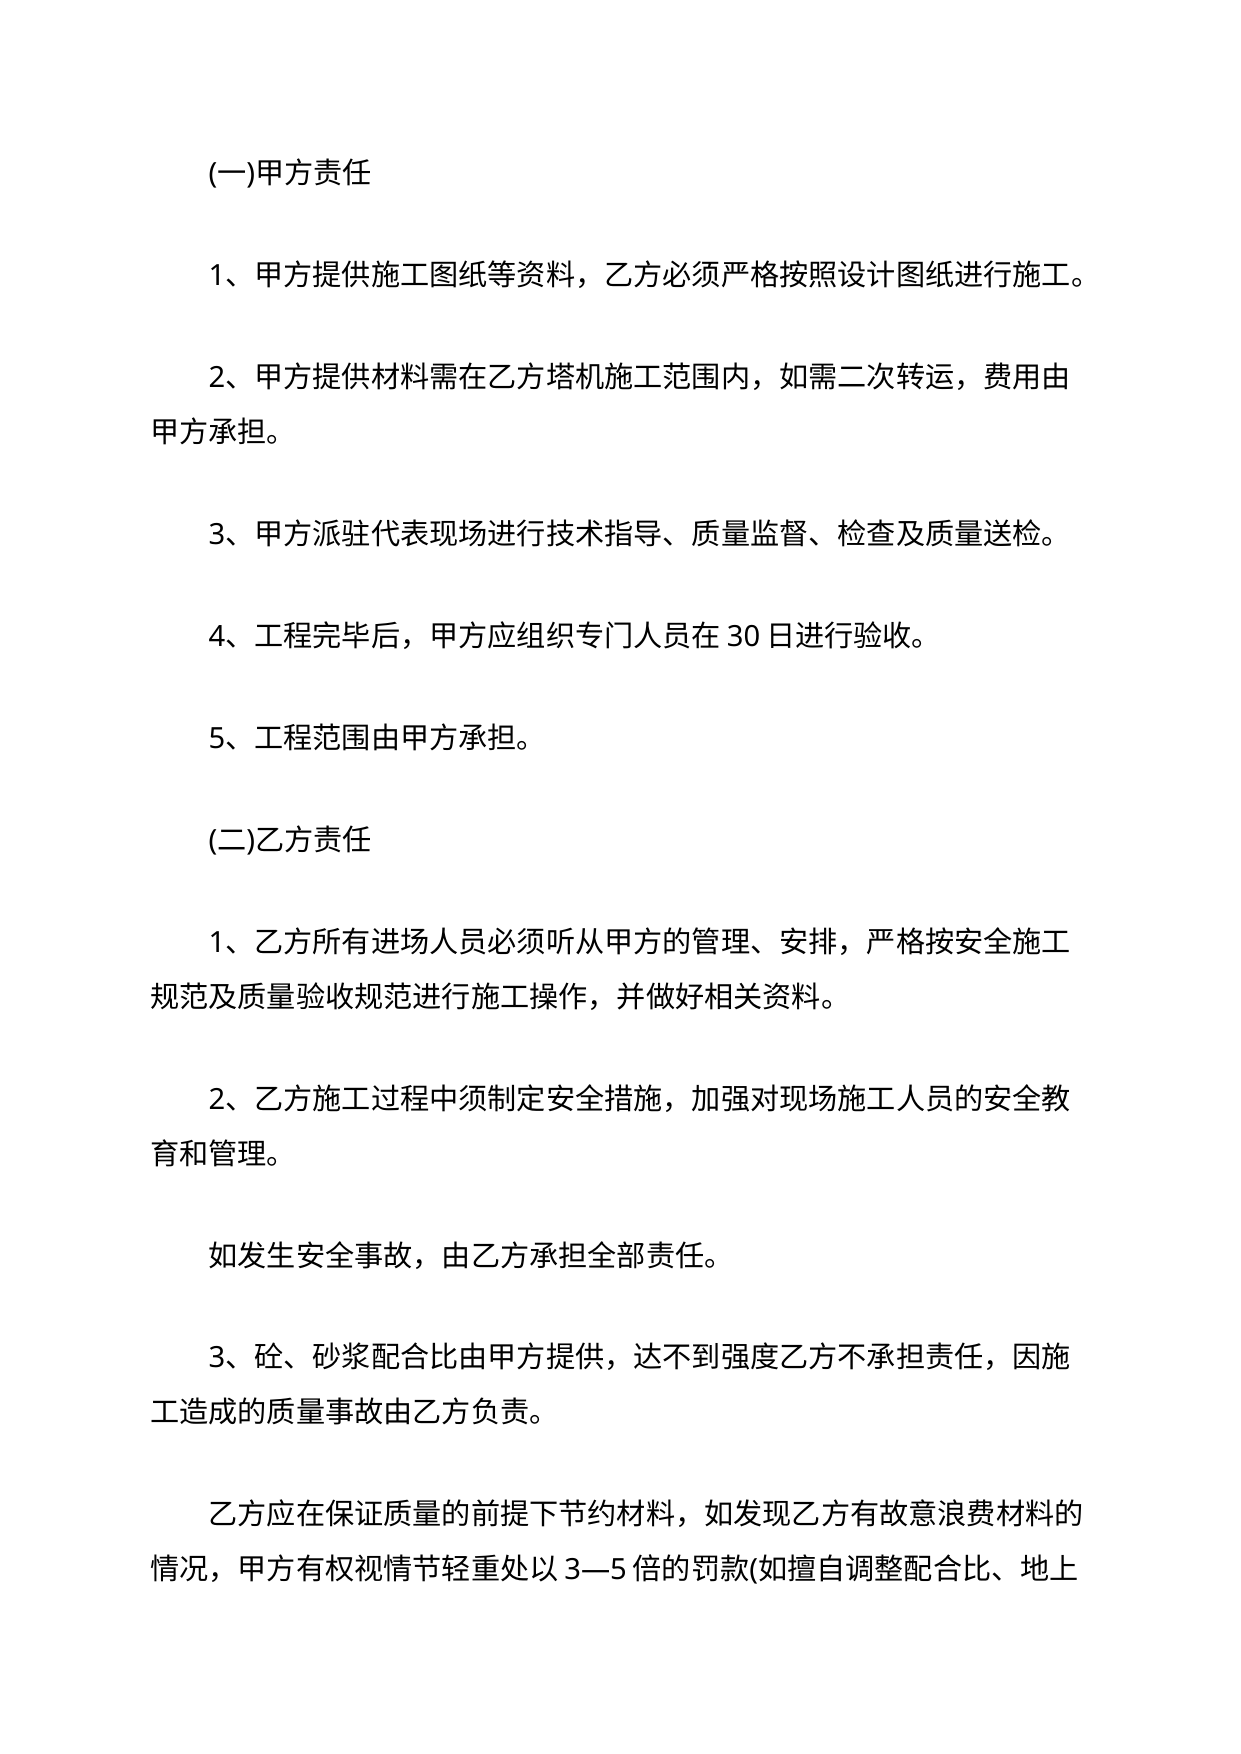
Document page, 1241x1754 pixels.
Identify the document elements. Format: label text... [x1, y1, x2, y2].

text 2、甲方提供材料需在乙方塔机施工范围内，如需二次转运，费用由甲方承担。 [150, 354, 1090, 451]
text 5、工程范围由甲方承担。 [150, 715, 1090, 757]
text 2、乙方施工过程中须制定安全措施，加强对现场施工人员的安全教育和管理。 [150, 1075, 1090, 1173]
text 1、甲方提供施工图纸等资料，乙方必须严格按照设计图纸进行施工。 [150, 252, 1090, 294]
text 如发生安全事故，由乙方承担全部责任。 [150, 1232, 1090, 1274]
text 3、甲方派驻代表现场进行技术指导、质量监督、检查及质量送检。 [150, 511, 1090, 553]
text 3、砼、砂浆配合比由甲方提供，达不到强度乙方不承担责任，因施工造成的质量事故由乙方负责。 [150, 1334, 1090, 1431]
text 1、乙方所有进场人员必须听从甲方的管理、安排，严格按安全施工规范及质量验收规范进行施工操作，并做好相关资料。 [150, 919, 1090, 1016]
text (一)甲方责任 [150, 150, 1090, 192]
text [150, 1491, 1090, 1588]
text (二)乙方责任 [150, 817, 1090, 859]
text 4、工程完毕后，甲方应组织专门人员在30日进行验收。 [150, 613, 1090, 655]
